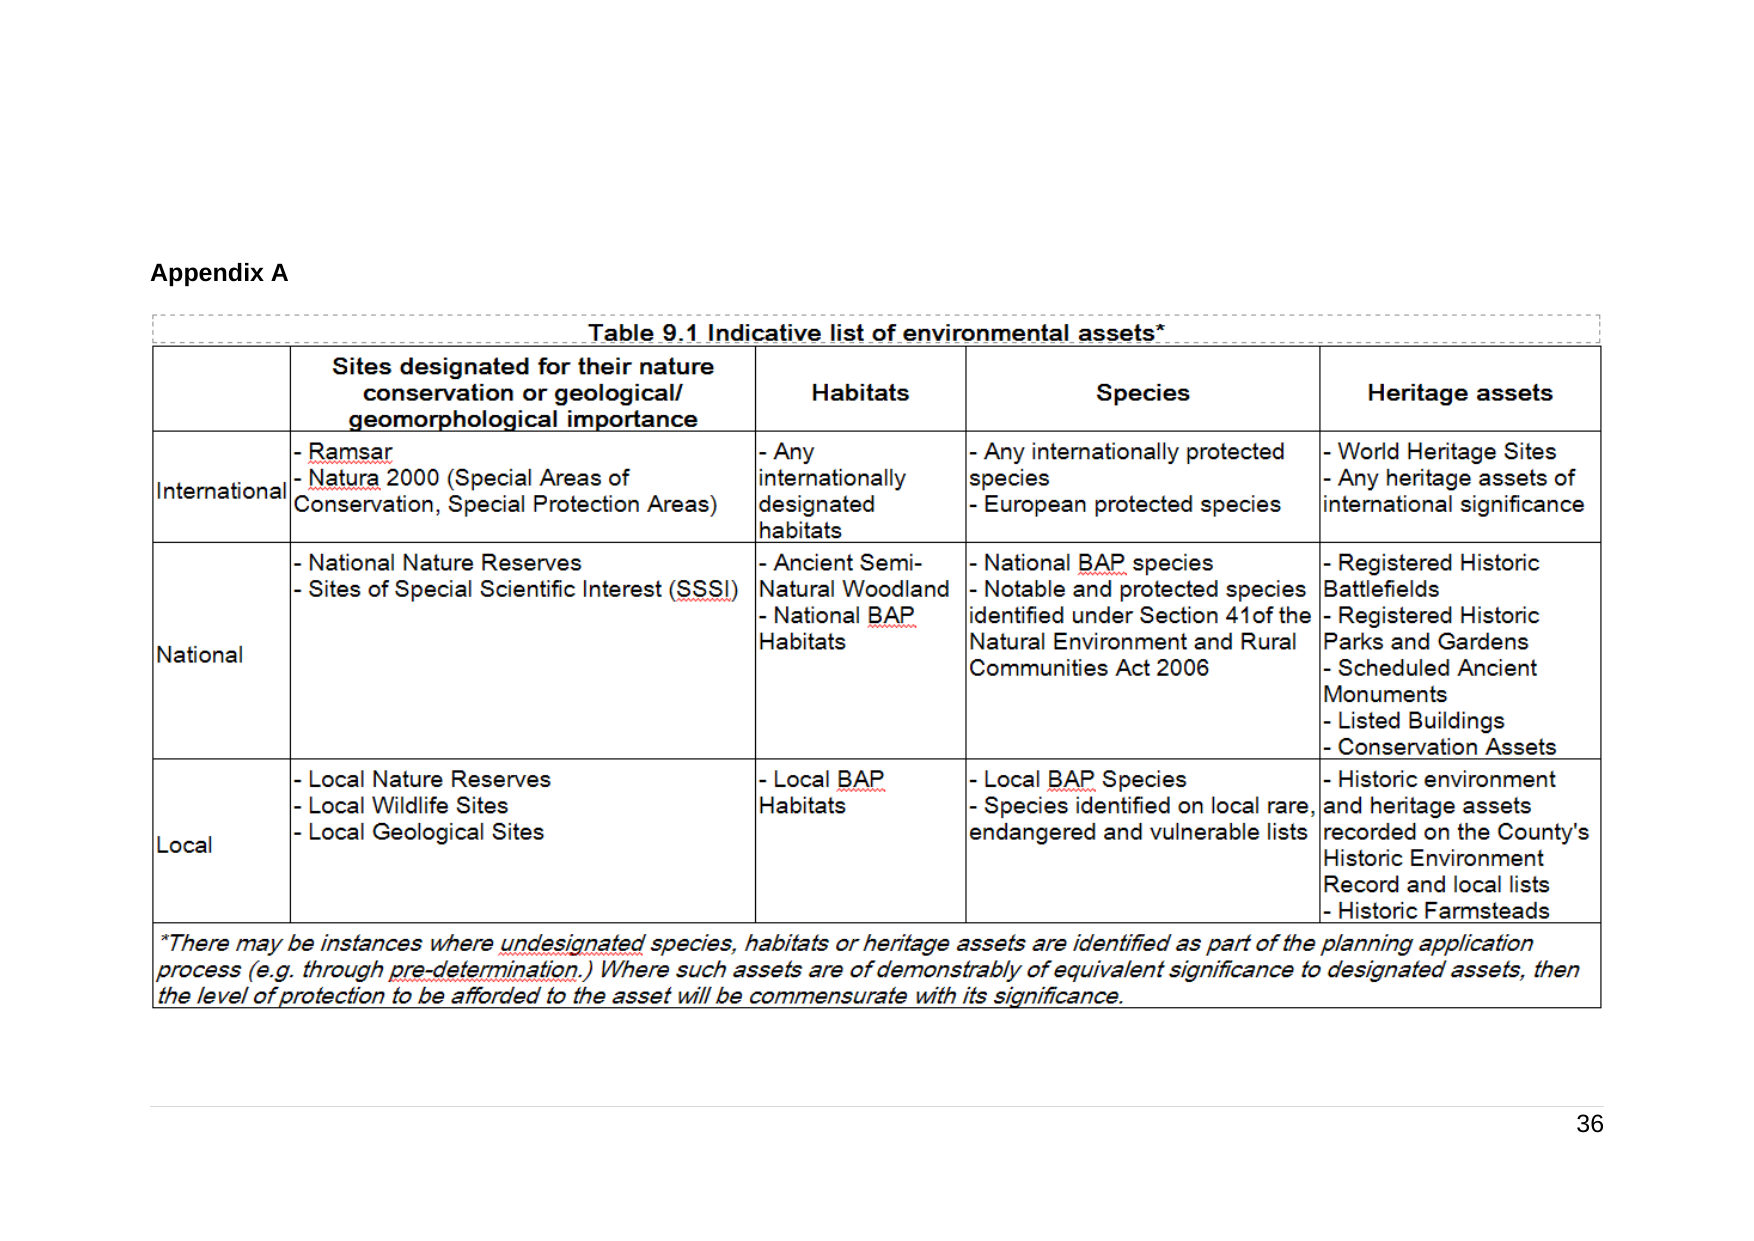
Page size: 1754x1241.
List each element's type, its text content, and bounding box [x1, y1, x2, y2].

text Appendix A [150, 258, 1604, 286]
picture [150, 311, 1604, 1012]
